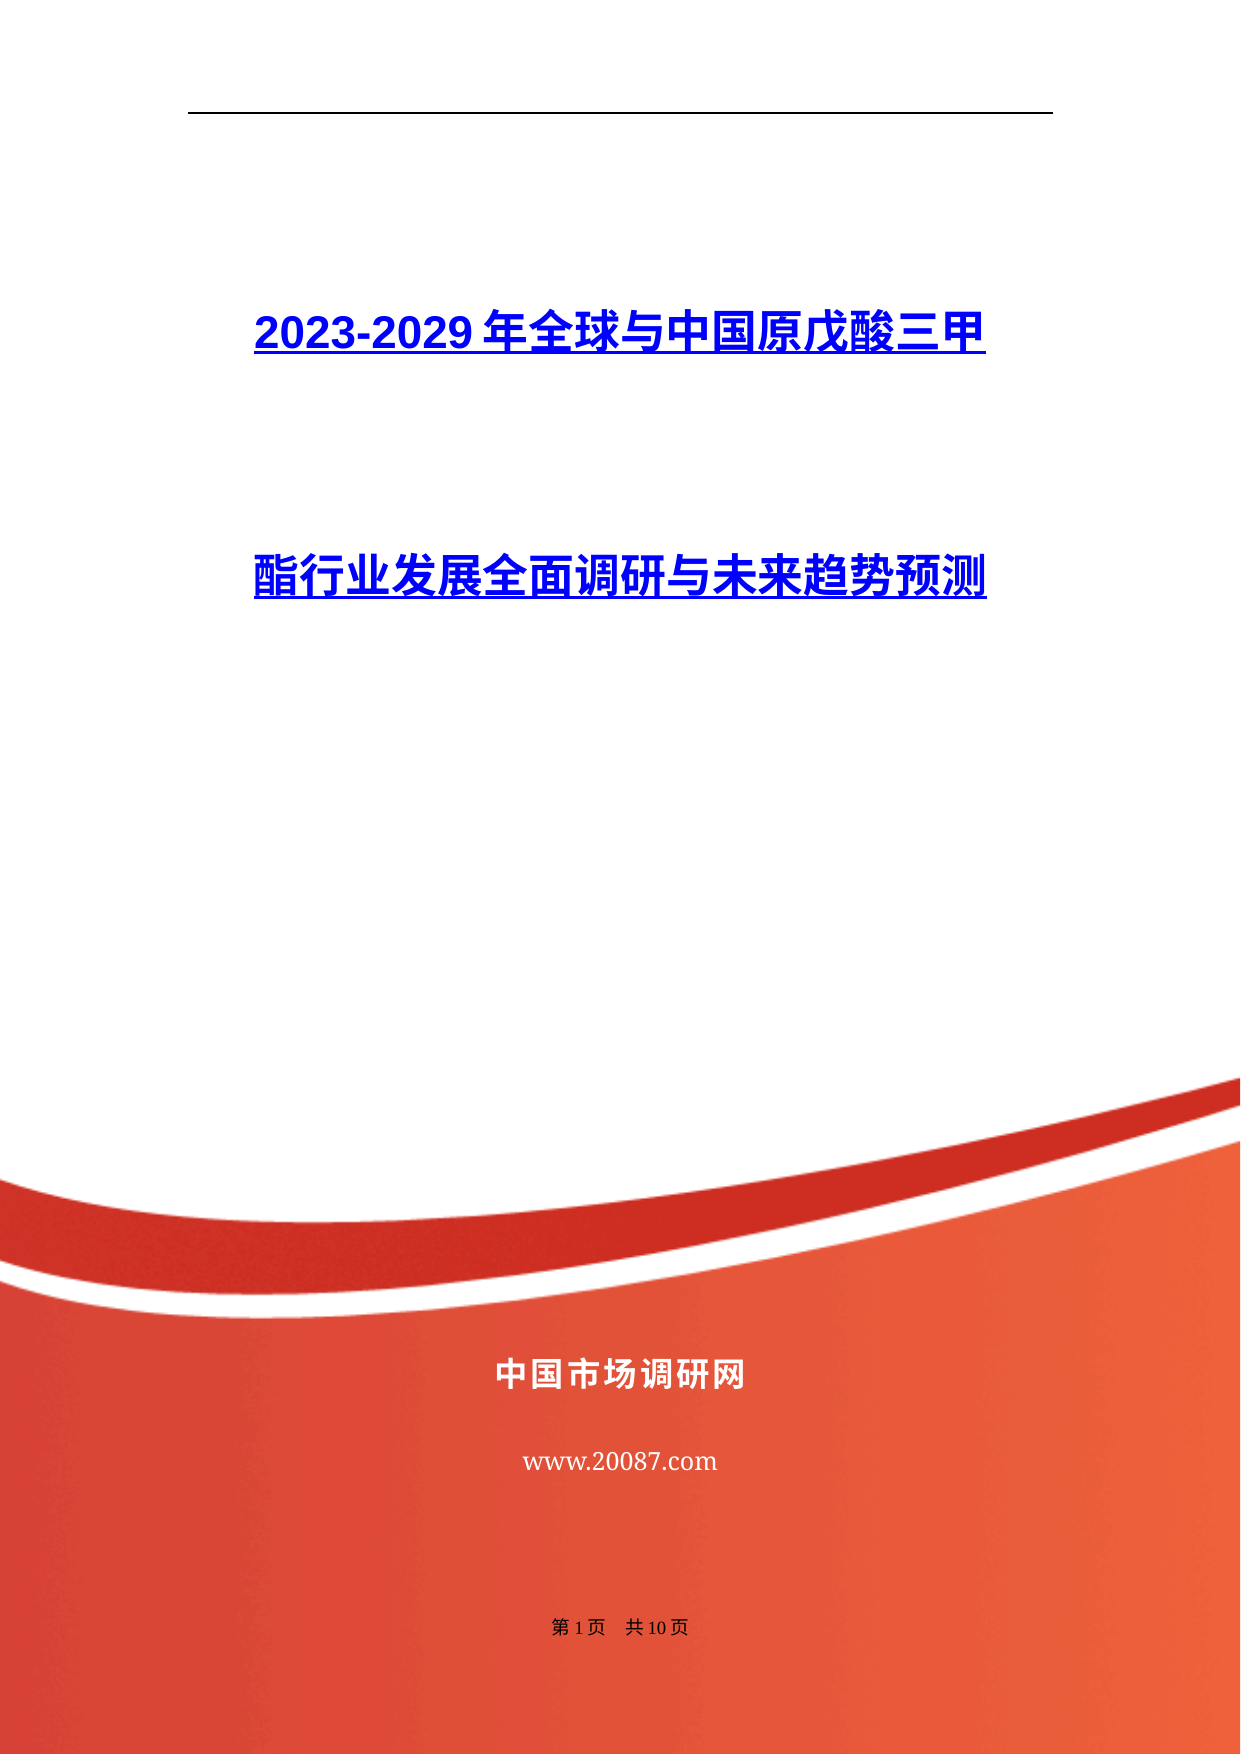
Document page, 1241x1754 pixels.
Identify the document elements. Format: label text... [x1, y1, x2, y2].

subtitle 中国市场调研网 [187, 1339, 1053, 1404]
text www.20087.com [187, 1428, 1053, 1493]
table_header 2023-2029年全球与中国原戊酸三甲酯行业发展全面调研与未来趋势预测 [188, 207, 1053, 773]
picture [0, 1006, 1241, 1754]
